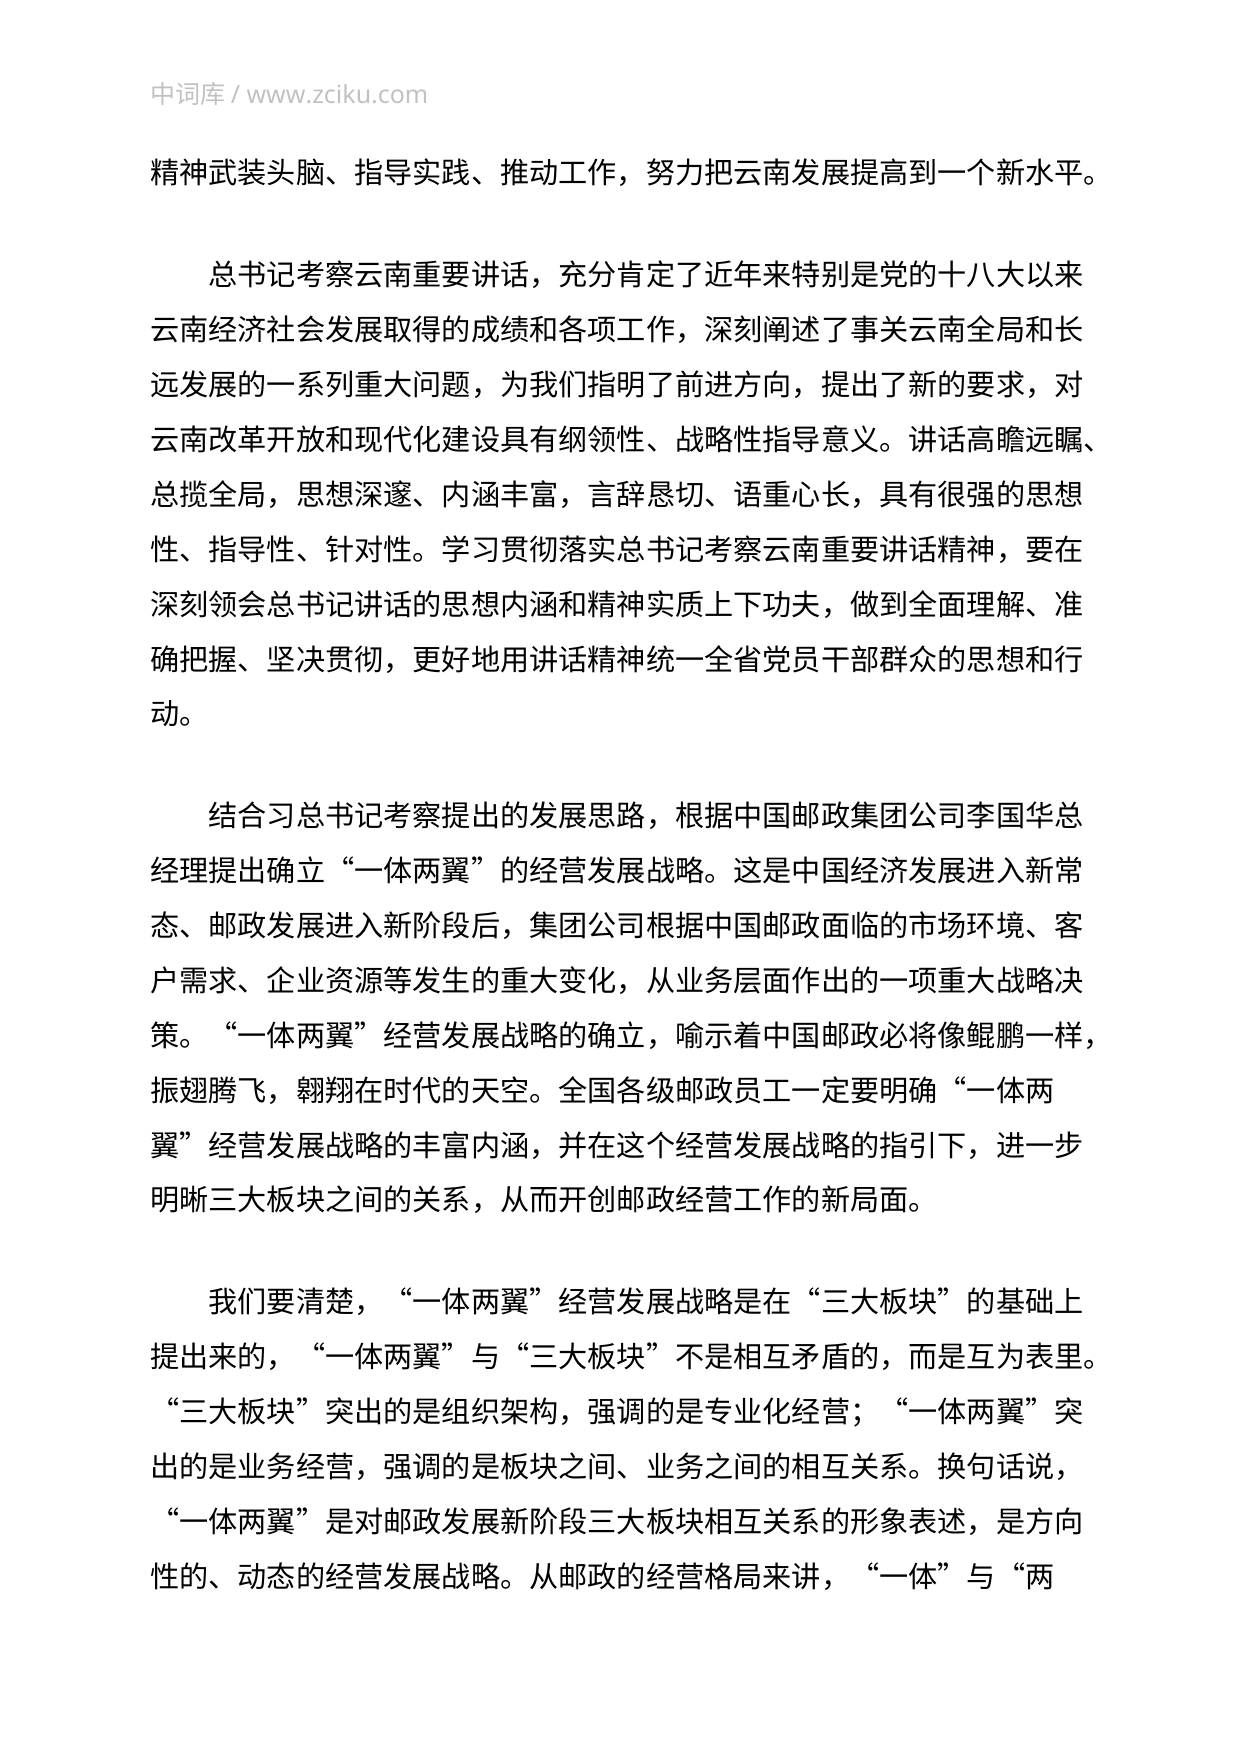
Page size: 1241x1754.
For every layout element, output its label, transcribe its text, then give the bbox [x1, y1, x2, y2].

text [150, 1279, 1090, 1596]
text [150, 150, 1090, 192]
text 总书记考察云南重要讲话，充分肯定了近年来特别是党的十八大以来云南经济社会发展取得的成绩和各项工作，深刻阐述了事关云南全局和长远发展的一系列重大问题，为我们指明了前进方向，提出了新的要求，对云南改革开放和现代化建设具有纲领性、战略性指导意义。讲话高瞻远瞩、总揽全局，思想深邃、内涵丰富，言辞恳切、语重心长，具有很强的思想性、指导性、针对性。学习贯彻落实总书记考察云南重要讲话精神，要在深刻领会总书记讲话的思想内涵和精神实质上下功夫，做到全面理解、准确把握、坚决贯彻，更好地用讲话精神统一全省党员干部群众的思想和行动。 [150, 252, 1090, 733]
text 结合习总书记考察提出的发展思路，根据中国邮政集团公司李国华总经理提出确立“一体两翼”的经营发展战略。这是中国经济发展进入新常态、邮政发展进入新阶段后，集团公司根据中国邮政面临的市场环境、客户需求、企业资源等发生的重大变化，从业务层面作出的一项重大战略决策。“一体两翼”经营发展战略的确立，喻示着中国邮政必将像鲲鹏一样，振翅腾飞，翱翔在时代的天空。全国各级邮政员工一定要明确“一体两翼”经营发展战略的丰富内涵，并在这个经营发展战略的指引下，进一步明晰三大板块之间的关系，从而开创邮政经营工作的新局面。 [150, 793, 1090, 1219]
